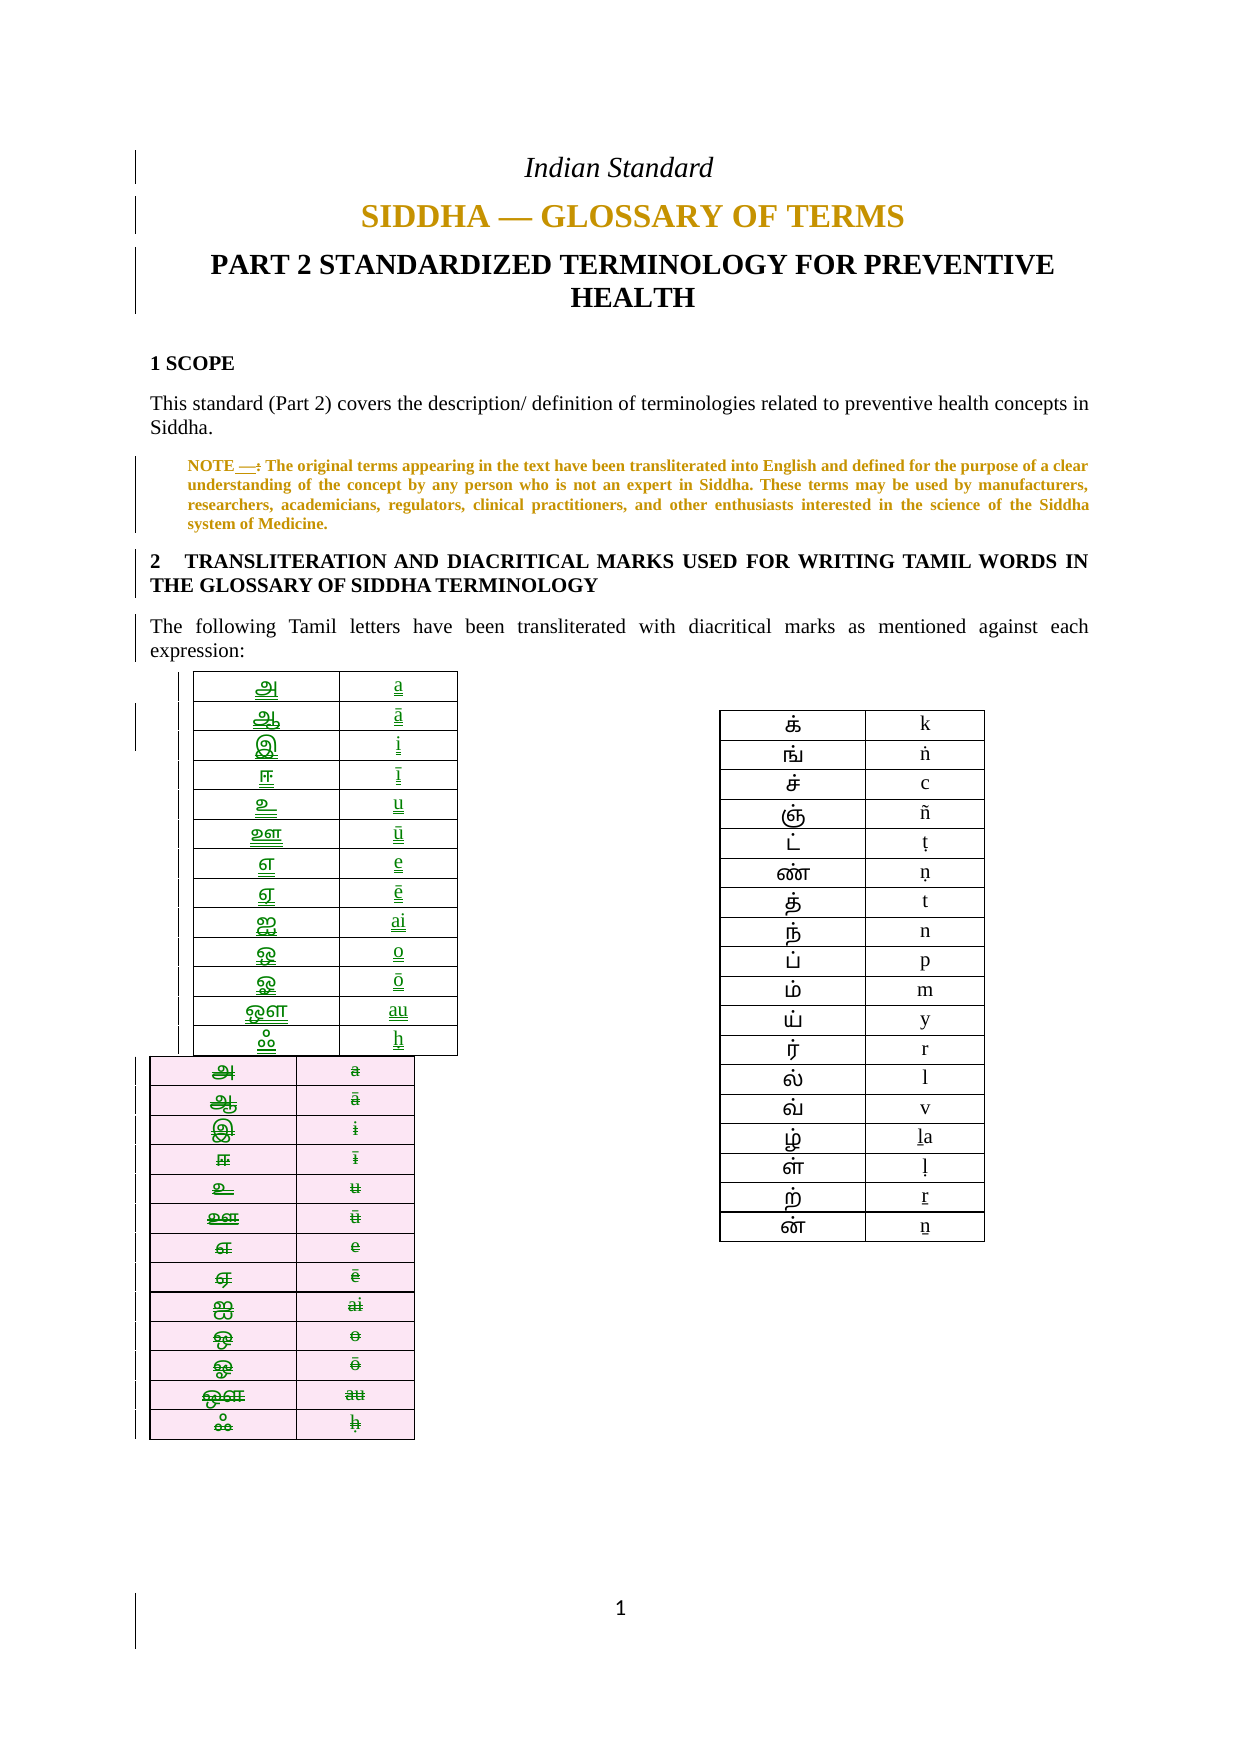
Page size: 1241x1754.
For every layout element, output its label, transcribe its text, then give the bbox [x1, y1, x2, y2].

table_cell ற் [721, 1183, 865, 1211]
table_cell [340, 731, 457, 760]
table_cell n [866, 918, 984, 946]
table_cell [194, 997, 339, 1025]
table_cell ன் [721, 1213, 865, 1241]
table_cell [340, 967, 457, 996]
table_cell ṭ [866, 829, 984, 858]
table_cell ஞ் [721, 800, 865, 828]
table_cell [194, 731, 339, 760]
table_cell [340, 1026, 457, 1054]
table_cell v [866, 1095, 984, 1123]
table_cell ய் [721, 1006, 865, 1034]
table_cell t [866, 888, 984, 917]
text SIDDHA — GLOSSARY OF TERMS [187, 196, 1078, 234]
table_cell ṟ [866, 1183, 984, 1211]
table_cell ண் [721, 859, 865, 887]
table_cell y [866, 1006, 984, 1034]
table_cell ப் [721, 947, 865, 976]
table_cell [340, 790, 457, 819]
text This standard (Part 2) covers the description/ definition of terminologies related to preventive health concepts in Siddha. [150, 391, 1090, 439]
table_cell [194, 908, 339, 937]
table_cell ḻa [866, 1124, 984, 1152]
table_cell ḷ [866, 1154, 984, 1182]
table_cell த் [721, 888, 865, 917]
table_cell வ் [721, 1095, 865, 1123]
text Indian Standard [416, 150, 824, 183]
table_cell c [866, 770, 984, 799]
table_cell [194, 790, 339, 819]
text 2 TRANSLITERATION AND DIACRITICAL MARKS USED FOR WRITING TAMIL WORDS IN THE GLOSSARY OF SIDDHA TERMINOLOGY [150, 549, 1090, 597]
table_cell [340, 879, 457, 907]
table_cell [194, 820, 339, 848]
table_cell ṇ [866, 859, 984, 887]
table_header k [866, 711, 984, 740]
table_cell [194, 849, 339, 878]
table_cell ṉ [866, 1213, 984, 1241]
text NOTE The original terms appearing in the text have been transliterated into English and defined for the purpose of a clear understanding of the concept by any person who is not an expert in Siddha. These terms may be used by manufacturers, researchers, academicians, regulators, clinical practitioners, and other enthusiasts interested in the science of the Siddha system of Medicine. [187, 456, 1090, 533]
table_cell m [866, 977, 984, 1005]
table_cell ல் [721, 1065, 865, 1093]
table_cell [340, 820, 457, 848]
table_cell [194, 702, 339, 730]
table_cell [340, 702, 457, 730]
table_cell p [866, 947, 984, 976]
table_cell [340, 908, 457, 937]
table_header [340, 672, 457, 701]
table_cell [340, 938, 457, 966]
table_cell ழ் [721, 1124, 865, 1152]
table_cell r [866, 1036, 984, 1064]
table_cell ட் [721, 829, 865, 858]
table_cell [194, 967, 339, 996]
text PART 2 STANDARDIZED TERMINOLOGY FOR PREVENTIVE HEALTH [187, 247, 1078, 314]
table_cell ñ [866, 800, 984, 828]
table_cell [340, 997, 457, 1025]
table_cell [194, 879, 339, 907]
table_cell [340, 761, 457, 789]
table_header க் [721, 711, 865, 740]
table_cell ள் [721, 1154, 865, 1182]
table_cell ம் [721, 977, 865, 1005]
table_cell [194, 1026, 339, 1054]
text The following Tamil letters have been transliterated with diacritical marks as mentioned against each expression: [150, 614, 1090, 662]
table_cell l [866, 1065, 984, 1093]
table_cell [194, 761, 339, 789]
table_cell [194, 938, 339, 966]
table_cell ங் [721, 741, 865, 769]
table_cell ṅ [866, 741, 984, 769]
table_cell ச் [721, 770, 865, 799]
text 1 SCOPE [150, 351, 1090, 374]
table_cell [340, 849, 457, 878]
table_cell ந் [721, 918, 865, 946]
table_header [194, 672, 339, 701]
table_cell ர் [721, 1036, 865, 1064]
